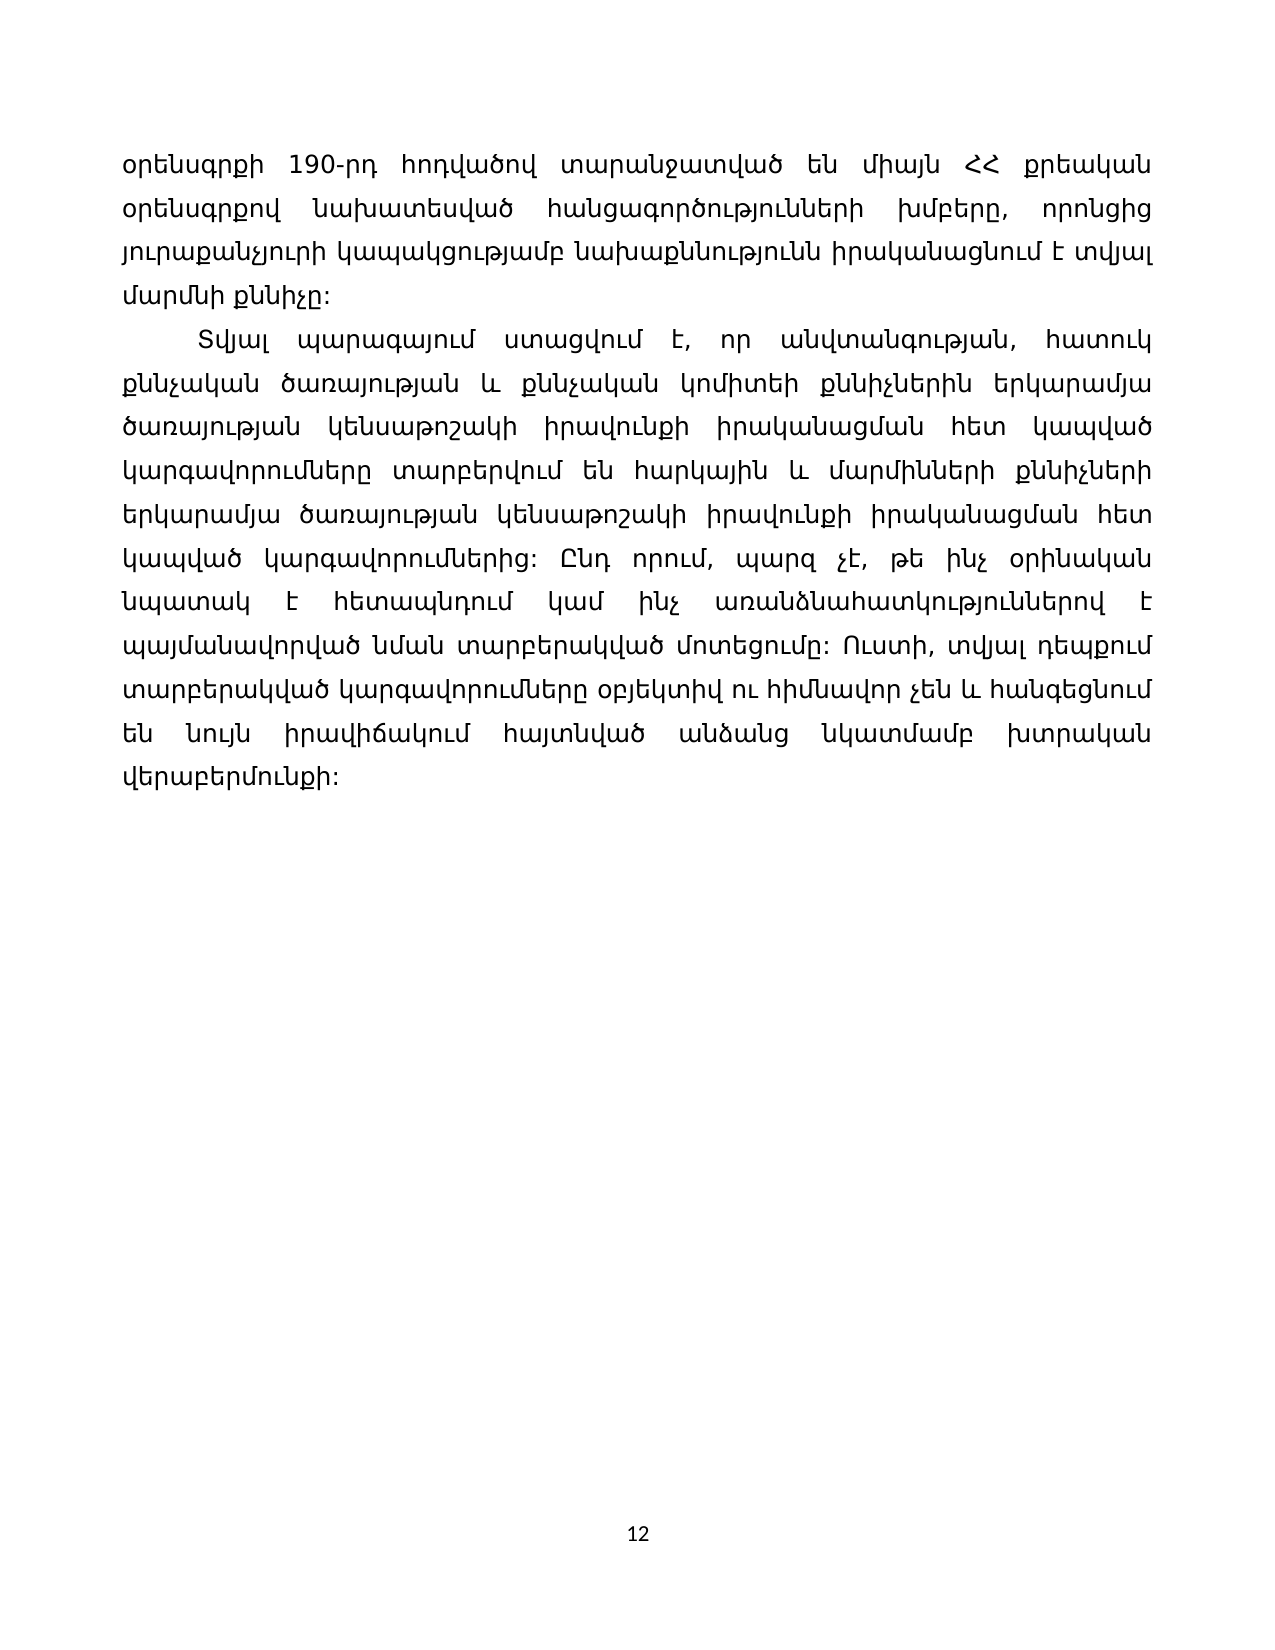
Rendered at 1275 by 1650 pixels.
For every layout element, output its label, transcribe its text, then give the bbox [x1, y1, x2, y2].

text Տվյալ պարագայում ստացվում է, որ անվտանգության, հատուկ քննչական ծառայության և քննչական կոմիտեի քննիչներին երկարամյա ծառայության կենսաթոշակի իրավունքի իրականացման հետ կապված կարգավորումները տարբերվում են հարկային և մարմինների քննիչների երկարամյա ծառայության կենսաթոշակի իրավունքի իրականացման հետ կապված կարգավորումներից: Ընդ որում, պարզ չէ, թե ինչ օրինական նպատակ է հետապնդում կամ ինչ առանձնահատկություններով է պայմանավորված նման տարբերակված մոտեցումը: Ուստի, տվյալ դեպքում տարբերակված կարգավորումները օբյեկտիվ ու հիմնավոր չեն և հանգեցնում են նույն իրավիճակում հայտնված անձանց նկատմամբ խտրական վերաբերմունքի: [122, 325, 1153, 792]
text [122, 150, 1153, 310]
